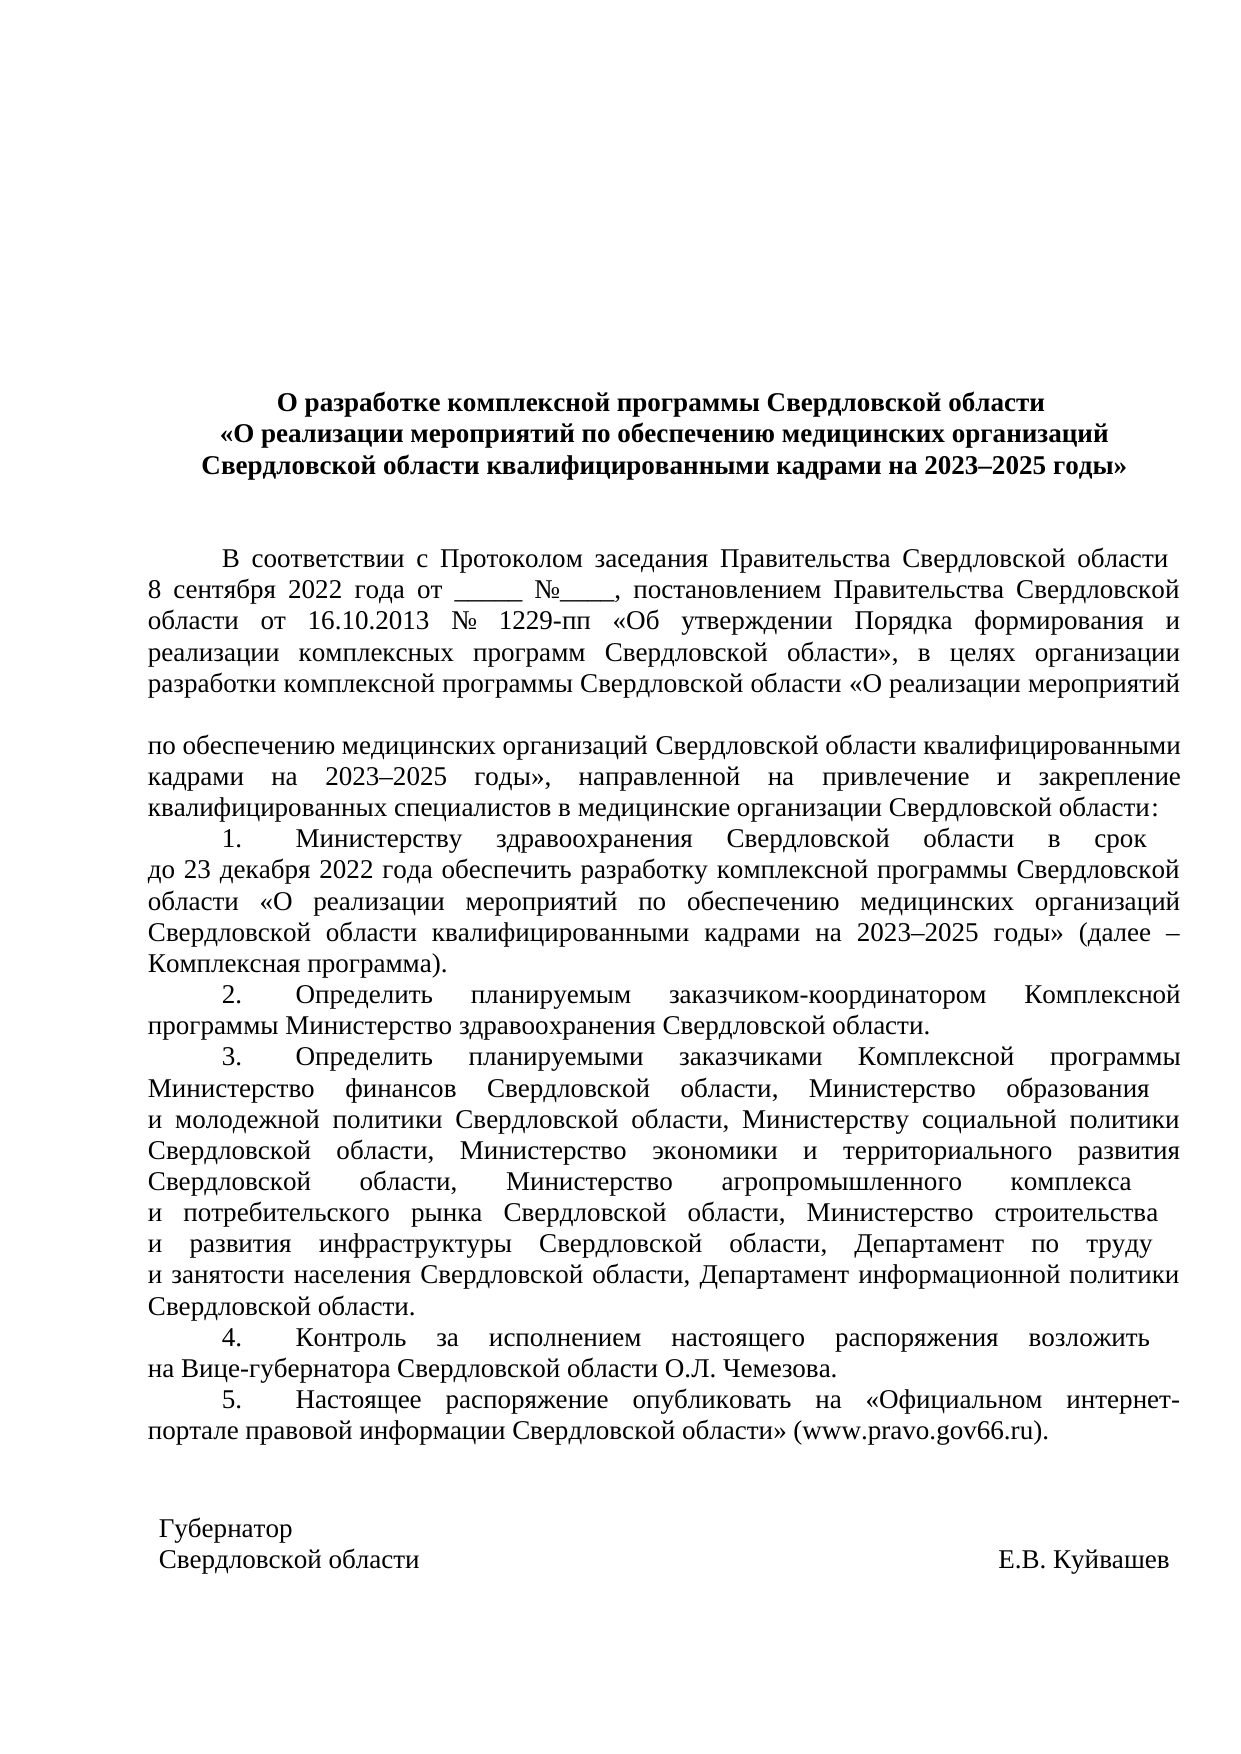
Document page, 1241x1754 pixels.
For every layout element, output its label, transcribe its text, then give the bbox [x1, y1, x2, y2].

list Определить планируемыми заказчиками Комплексной программы Министерство финансов Свердловской области, Министерство образования и молодежной политики Свердловской области, Министерству социальной политики Свердловской области, Министерство экономики и территориального развития Свердловской области, Министерство агропромышленного комплекса и потребительского рынка Свердловской области, Министерство строительства и развития инфраструктуры Свердловской области, Департамент по труду и занятости населения Свердловской области, Департамент информационной политики Свердловской области. [148, 1041, 1181, 1321]
list Определить планируемым заказчиком-координатором Комплексной программы Министерство здравоохранения Свердловской области. [148, 978, 1181, 1041]
text О разработке комплексной программы Свердловской области «О реализации мероприятий по обеспечению медицинских организаций Свердловской области квалифицированными кадрами на 2023–2025 годы» [148, 386, 1181, 480]
table_header Е.В. Куйвашев [608, 1513, 1181, 1575]
list Министерству здравоохранения Свердловской области в срок до 23 декабря 2022 года обеспечить разработку комплексной программы Свердловской области «О реализации мероприятий по обеспечению медицинских организаций Свердловской области квалифицированными кадрами на 2023–2025 годы» (далее – Комплексная программа). [148, 822, 1181, 978]
table_header Губернатор Свердловской области [147, 1513, 608, 1575]
list Контроль за исполнением настоящего распоряжения возложить на Вице-губернатора Свердловской области О.Л. Чемезова. [148, 1321, 1181, 1383]
list Настоящее распоряжение опубликовать на «Официальном интернет-портале правовой информации Свердловской области» (www.pravo.gov66.ru). [148, 1383, 1181, 1445]
text В соответствии с Протоколом заседания Правительства Свердловской области 8 сентября 2022 года от _____ №____, постановлением Правительства Свердловской области от 16.10.2013 № 1229-пп «Об утверждении Порядка формирования и реализации комплексных программ Свердловской области», в целях организации разработки комплексной программы Свердловской области «О реализации мероприятий по обеспечению медицинских организаций Свердловской области квалифицированными кадрами на 2023–2025 годы», направленной на привлечение и закрепление квалифицированных специалистов в медицинские организации Свердловской области: [148, 542, 1181, 822]
